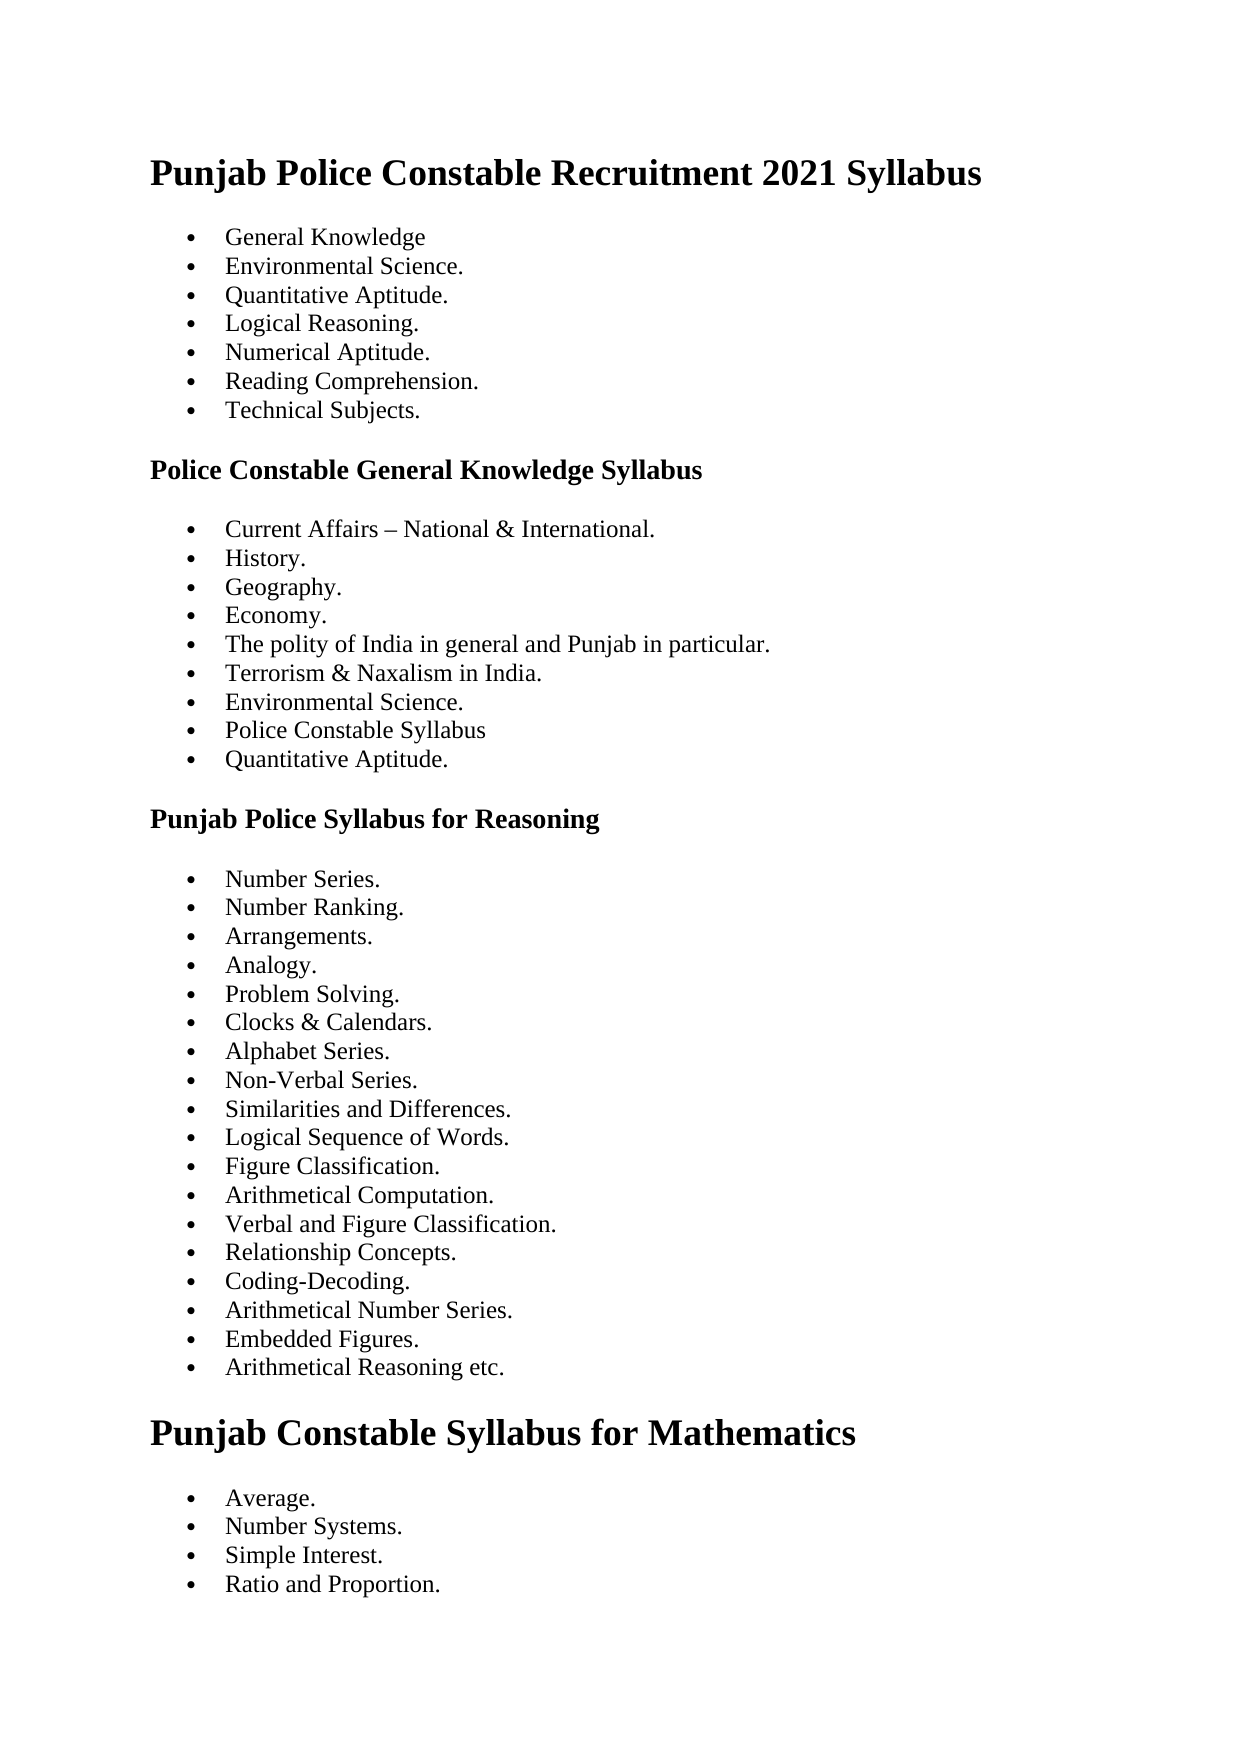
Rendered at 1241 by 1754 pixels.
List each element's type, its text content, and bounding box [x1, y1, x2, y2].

list Police Constable Syllabus [187, 716, 1090, 744]
list Relationship Concepts. [187, 1237, 1090, 1266]
list Verbal and Figure Classification. [187, 1209, 1090, 1237]
list Analogy. [187, 950, 1090, 979]
list Problem Solving. [187, 979, 1090, 1007]
text Punjab Police Syllabus for Reasoning [150, 802, 1090, 834]
list Clocks & Calendars. [187, 1007, 1090, 1036]
list Arithmetical Reasoning etc. [187, 1352, 1090, 1381]
text Police Constable General Knowledge Syllabus [150, 453, 1090, 485]
list Similarities and Differences. [187, 1094, 1090, 1122]
list Quantitative Aptitude. [187, 744, 1090, 773]
list Number Systems. [187, 1511, 1090, 1540]
list Economy. [187, 601, 1090, 629]
list Number Series. [187, 864, 1090, 892]
list Figure Classification. [187, 1151, 1090, 1180]
text Punjab Constable Syllabus for Mathematics [150, 1410, 1090, 1453]
list Numerical Aptitude. [187, 337, 1090, 366]
list Number Ranking. [187, 892, 1090, 921]
list History. [187, 543, 1090, 572]
list Arithmetical Number Series. [187, 1295, 1090, 1324]
list Terrorism & Naxalism in India. [187, 658, 1090, 687]
list Embedded Figures. [187, 1324, 1090, 1352]
list Non-Verbal Series. [187, 1065, 1090, 1094]
list Alphabet Series. [187, 1036, 1090, 1065]
list Current Affairs – National & International. [187, 514, 1090, 543]
list Environmental Science. [187, 687, 1090, 716]
list Simple Interest. [187, 1540, 1090, 1569]
list Arrangements. [187, 921, 1090, 950]
list The polity of India in general and Punjab in particular. [187, 629, 1090, 658]
list Technical Subjects. [187, 395, 1090, 423]
list Average. [187, 1483, 1090, 1511]
list Reading Comprehension. [187, 366, 1090, 395]
text Punjab Police Constable Recruitment 2021 Syllabus [150, 150, 1090, 193]
list Geography. [187, 572, 1090, 601]
list Logical Sequence of Words. [187, 1122, 1090, 1151]
list Ratio and Proportion. [187, 1569, 1090, 1598]
list Arithmetical Computation. [187, 1180, 1090, 1209]
list Logical Reasoning. [187, 308, 1090, 337]
list Environmental Science. [187, 251, 1090, 280]
list Quantitative Aptitude. [187, 280, 1090, 308]
list Coding-Decoding. [187, 1266, 1090, 1295]
list General Knowledge [187, 222, 1090, 251]
